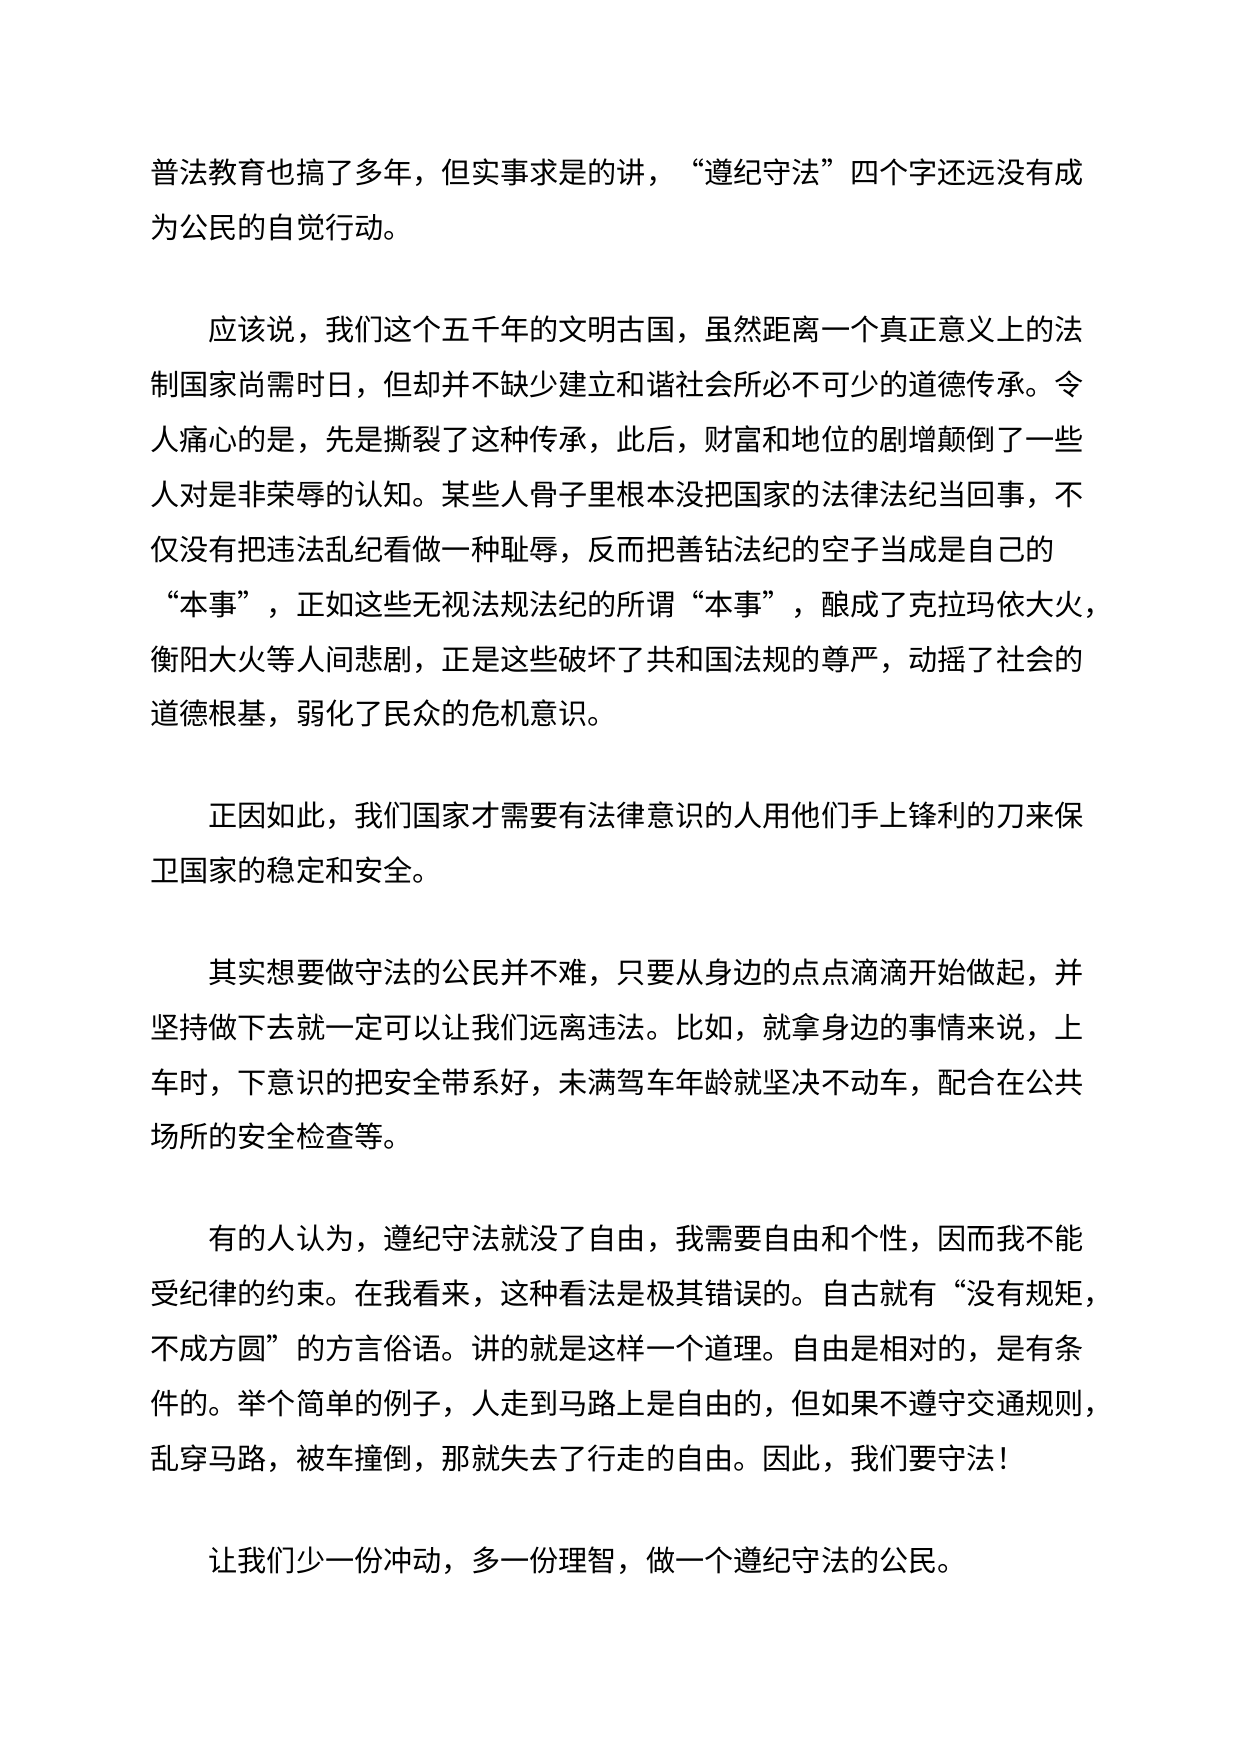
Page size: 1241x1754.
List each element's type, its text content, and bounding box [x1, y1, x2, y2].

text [150, 150, 1090, 247]
text 正因如此，我们国家才需要有法律意识的人用他们手上锋利的刀来保卫国家的稳定和安全。 [150, 793, 1090, 890]
text 其实想要做守法的公民并不难，只要从身边的点点滴滴开始做起，并坚持做下去就一定可以让我们远离违法。比如，就拿身边的事情来说，上车时，下意识的把安全带系好，未满驾车年龄就坚决不动车，配合在公共场所的安全检查等。 [150, 949, 1090, 1156]
text 有的人认为，遵纪守法就没了自由，我需要自由和个性，因而我不能受纪律的约束。在我看来，这种看法是极其错误的。自古就有“没有规矩，不成方圆”的方言俗语。讲的就是这样一个道理。自由是相对的，是有条件的。举个简单的例子，人走到马路上是自由的，但如果不遵守交通规则，乱穿马路，被车撞倒，那就失去了行走的自由。因此，我们要守法！ [150, 1216, 1090, 1478]
text 让我们少一份冲动，多一份理智，做一个遵纪守法的公民。 [150, 1537, 1090, 1579]
text 应该说，我们这个五千年的文明古国，虽然距离一个真正意义上的法制国家尚需时日，但却并不缺少建立和谐社会所必不可少的道德传承。令人痛心的是，先是撕裂了这种传承，此后，财富和地位的剧增颠倒了一些人对是非荣辱的认知。某些人骨子里根本没把国家的法律法纪当回事，不仅没有把违法乱纪看做一种耻辱，反而把善钻法纪的空子当成是自己的“本事”，正如这些无视法规法纪的所谓“本事”，酿成了克拉玛依大火，衡阳大火等人间悲剧，正是这些破坏了共和国法规的尊严，动摇了社会的道德根基，弱化了民众的危机意识。 [150, 307, 1090, 733]
